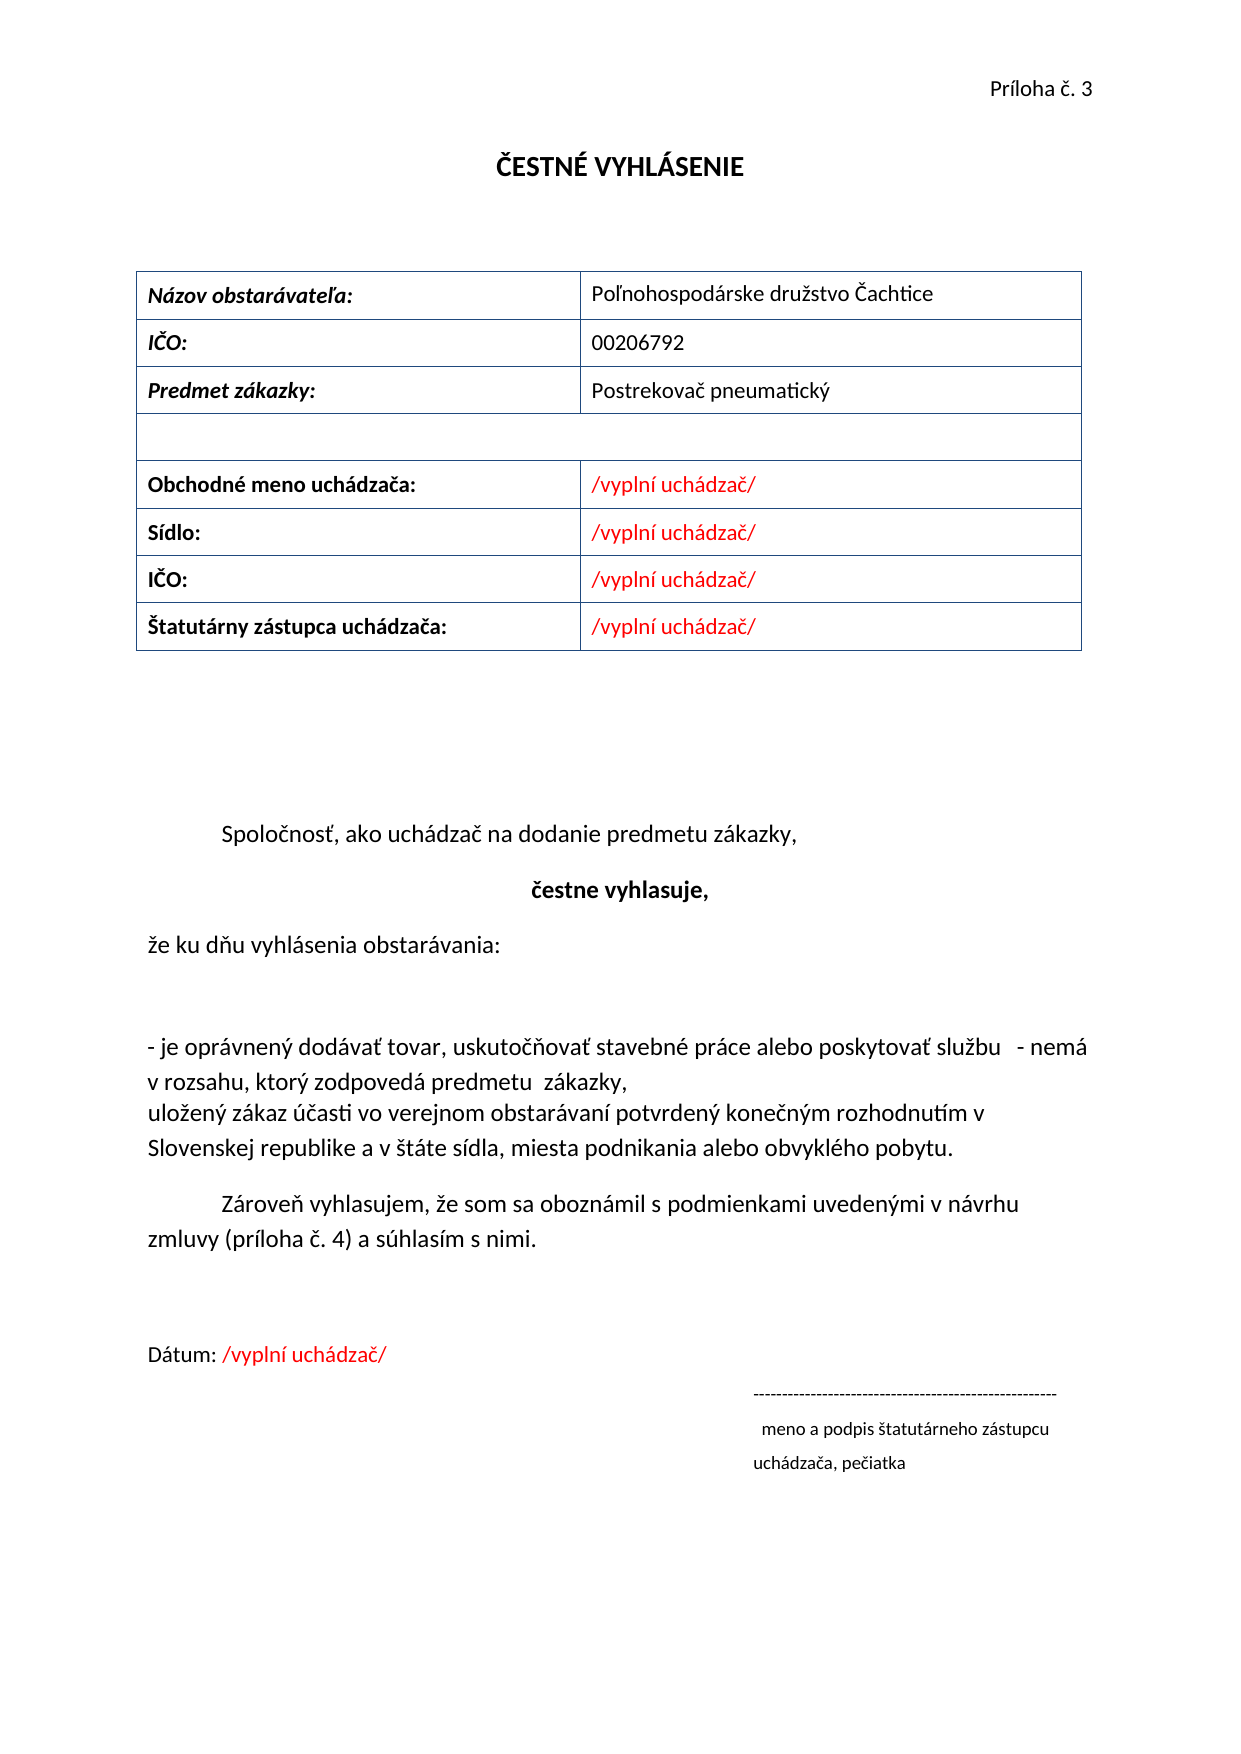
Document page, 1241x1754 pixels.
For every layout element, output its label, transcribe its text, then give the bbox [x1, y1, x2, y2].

table_cell 00206792 [581, 320, 1081, 366]
table_cell /vyplní uchádzač/ [581, 556, 1081, 602]
table_header Názov obstarávateľa: [137, 272, 580, 318]
table_cell /vyplní uchádzač/ [581, 461, 1081, 508]
table_cell IČO: [137, 556, 580, 602]
text - nemá uložený zákaz účasti vo verejnom obstarávaní potvrdený konečným rozhodnutím v Slovenskej republike a v štáte sídla, miesta podnikania alebo obvyklého pobytu. [148, 1031, 1093, 1162]
table_cell /vyplní uchádzač/ [581, 509, 1081, 555]
table_cell Sídlo: [137, 509, 580, 555]
table_cell Obchodné meno uchádzača: [137, 461, 580, 508]
text Dátum: /vyplní uchádzač/ [148, 1340, 1093, 1368]
text že ku dňu vyhlásenia obstarávania: [148, 930, 1093, 960]
text čestne vyhlasuje, [148, 874, 1093, 904]
table_cell IČO: [137, 320, 580, 366]
table_cell /vyplní uchádzač/ [581, 603, 1081, 649]
table_cell [137, 414, 1081, 460]
text meno a podpis štatutárneho zástupcu uchádzača, pečiatka [753, 1417, 1093, 1474]
text ----------------------------------------------------- [753, 1382, 1093, 1405]
text - je oprávnený dodávať tovar, uskutočňovať stavebné práce alebo poskytovať službu v rozsahu, ktorý zodpovedá predmetu zákazky, [147, 1031, 1002, 1097]
text Spoločnosť, ako uchádzač na dodanie predmetu zákazky, [148, 818, 1093, 848]
table_cell Štatutárny zástupca uchádzača: [137, 603, 580, 649]
text Zároveň vyhlasujem, že som sa oboznámil s podmienkami uvedenými v návrhu zmluvy (príloha č. 4) a súhlasím s nimi. [148, 1188, 1093, 1253]
table_header Poľnohospodárske družstvo Čachtice [581, 272, 1081, 318]
table_cell Predmet zákazky: [137, 367, 580, 413]
table_cell Postrekovač pneumatický [581, 367, 1081, 413]
text ČESTNÉ VYHLÁSENIE [148, 148, 1093, 183]
